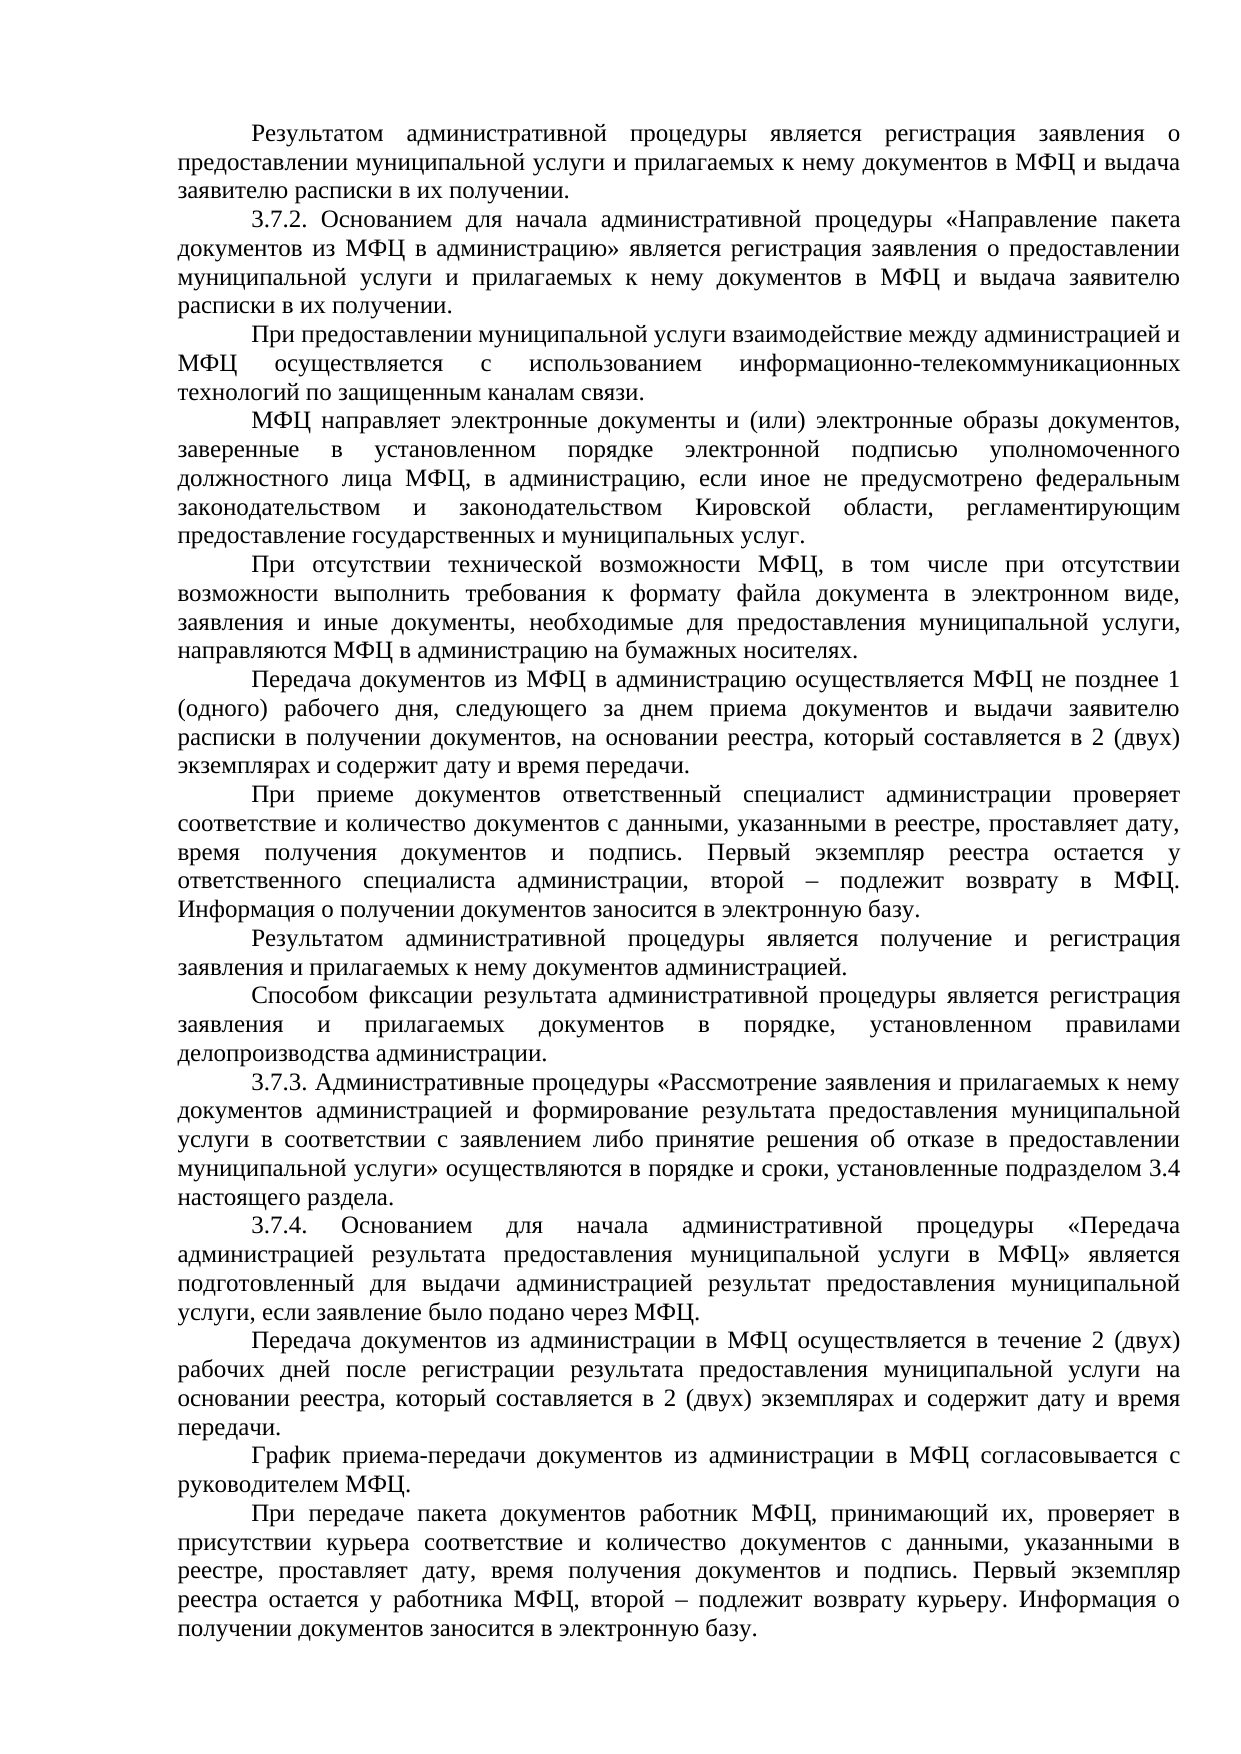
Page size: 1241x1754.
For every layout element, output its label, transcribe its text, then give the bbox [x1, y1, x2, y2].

text График приема-передачи документов из администрации в МФЦ согласовывается с руководителем МФЦ. [177, 1441, 1181, 1498]
text При приеме документов ответственный специалист администрации проверяет соответствие и количество документов с данными, указанными в реестре, проставляет дату, время получения документов и подпись. Первый экземпляр реестра остается у ответственного специалиста администрации, второй – подлежит возврату в МФЦ. Информация о получении документов заносится в электронную базу. [177, 779, 1181, 923]
text МФЦ направляет электронные документы и (или) электронные образы документов, заверенные в установленном порядке электронной подписью уполномоченного должностного лица МФЦ, в администрацию, если иное не предусмотрено федеральным законодательством и законодательством Кировской области, регламентирующим предоставление государственных и муниципальных услуг. [177, 406, 1181, 549]
text Результатом административной процедуры является получение и регистрация заявления и прилагаемых к нему документов администрацией. [177, 923, 1181, 981]
text При предоставлении муниципальной услуги взаимодействие между администрацией и МФЦ осуществляется с использованием информационно-телекоммуникационных технологий по защищенным каналам связи. [177, 319, 1181, 406]
text 3.7.4. Основанием для начала административной процедуры «Передача администрацией результата предоставления муниципальной услуги в МФЦ» является подготовленный для выдачи администрацией результат предоставления муниципальной услуги, если заявление было подано через МФЦ. [177, 1211, 1181, 1326]
text Результатом административной процедуры является регистрация заявления о предоставлении муниципальной услуги и прилагаемых к нему документов в МФЦ и выдача заявителю расписки в их получении. [177, 118, 1181, 204]
text Передача документов из МФЦ в администрацию осуществляется МФЦ не позднее 1 (одного) рабочего дня, следующего за днем приема документов и выдачи заявителю расписки в получении документов, на основании реестра, который составляется в 2 (двух) экземплярах и содержит дату и время передачи. [177, 664, 1181, 779]
text Передача документов из администрации в МФЦ осуществляется в течение 2 (двух) рабочих дней после регистрации результата предоставления муниципальной услуги на основании реестра, который составляется в 2 (двух) экземплярах и содержит дату и время передачи. [177, 1326, 1181, 1441]
text Способом фиксации результата административной процедуры является регистрация заявления и прилагаемых документов в порядке, установленном правилами делопроизводства администрации. [177, 981, 1181, 1067]
text 3.7.3. Административные процедуры «Рассмотрение заявления и прилагаемых к нему документов администрацией и формирование результата предоставления муниципальной услуги в соответствии с заявлением либо принятие решения об отказе в предоставлении муниципальной услуги» осуществляются в порядке и сроки, установленные подразделом 3.4 настоящего раздела. [177, 1067, 1181, 1211]
text При передаче пакета документов работник МФЦ, принимающий их, проверяет в присутствии курьера соответствие и количество документов с данными, указанными в реестре, проставляет дату, время получения документов и подпись. Первый экземпляр реестра остается у работника МФЦ, второй – подлежит возврату курьеру. Информация о получении документов заносится в электронную базу. [177, 1498, 1181, 1642]
text 3.7.2. Основанием для начала административной процедуры «Направление пакета документов из МФЦ в администрацию» является регистрация заявления о предоставлении муниципальной услуги и прилагаемых к нему документов в МФЦ и выдача заявителю расписки в их получении. [177, 204, 1181, 319]
text При отсутствии технической возможности МФЦ, в том числе при отсутствии возможности выполнить требования к формату файла документа в электронном виде, заявления и иные документы, необходимые для предоставления муниципальной услуги, направляются МФЦ в администрацию на бумажных носителях. [177, 549, 1181, 664]
